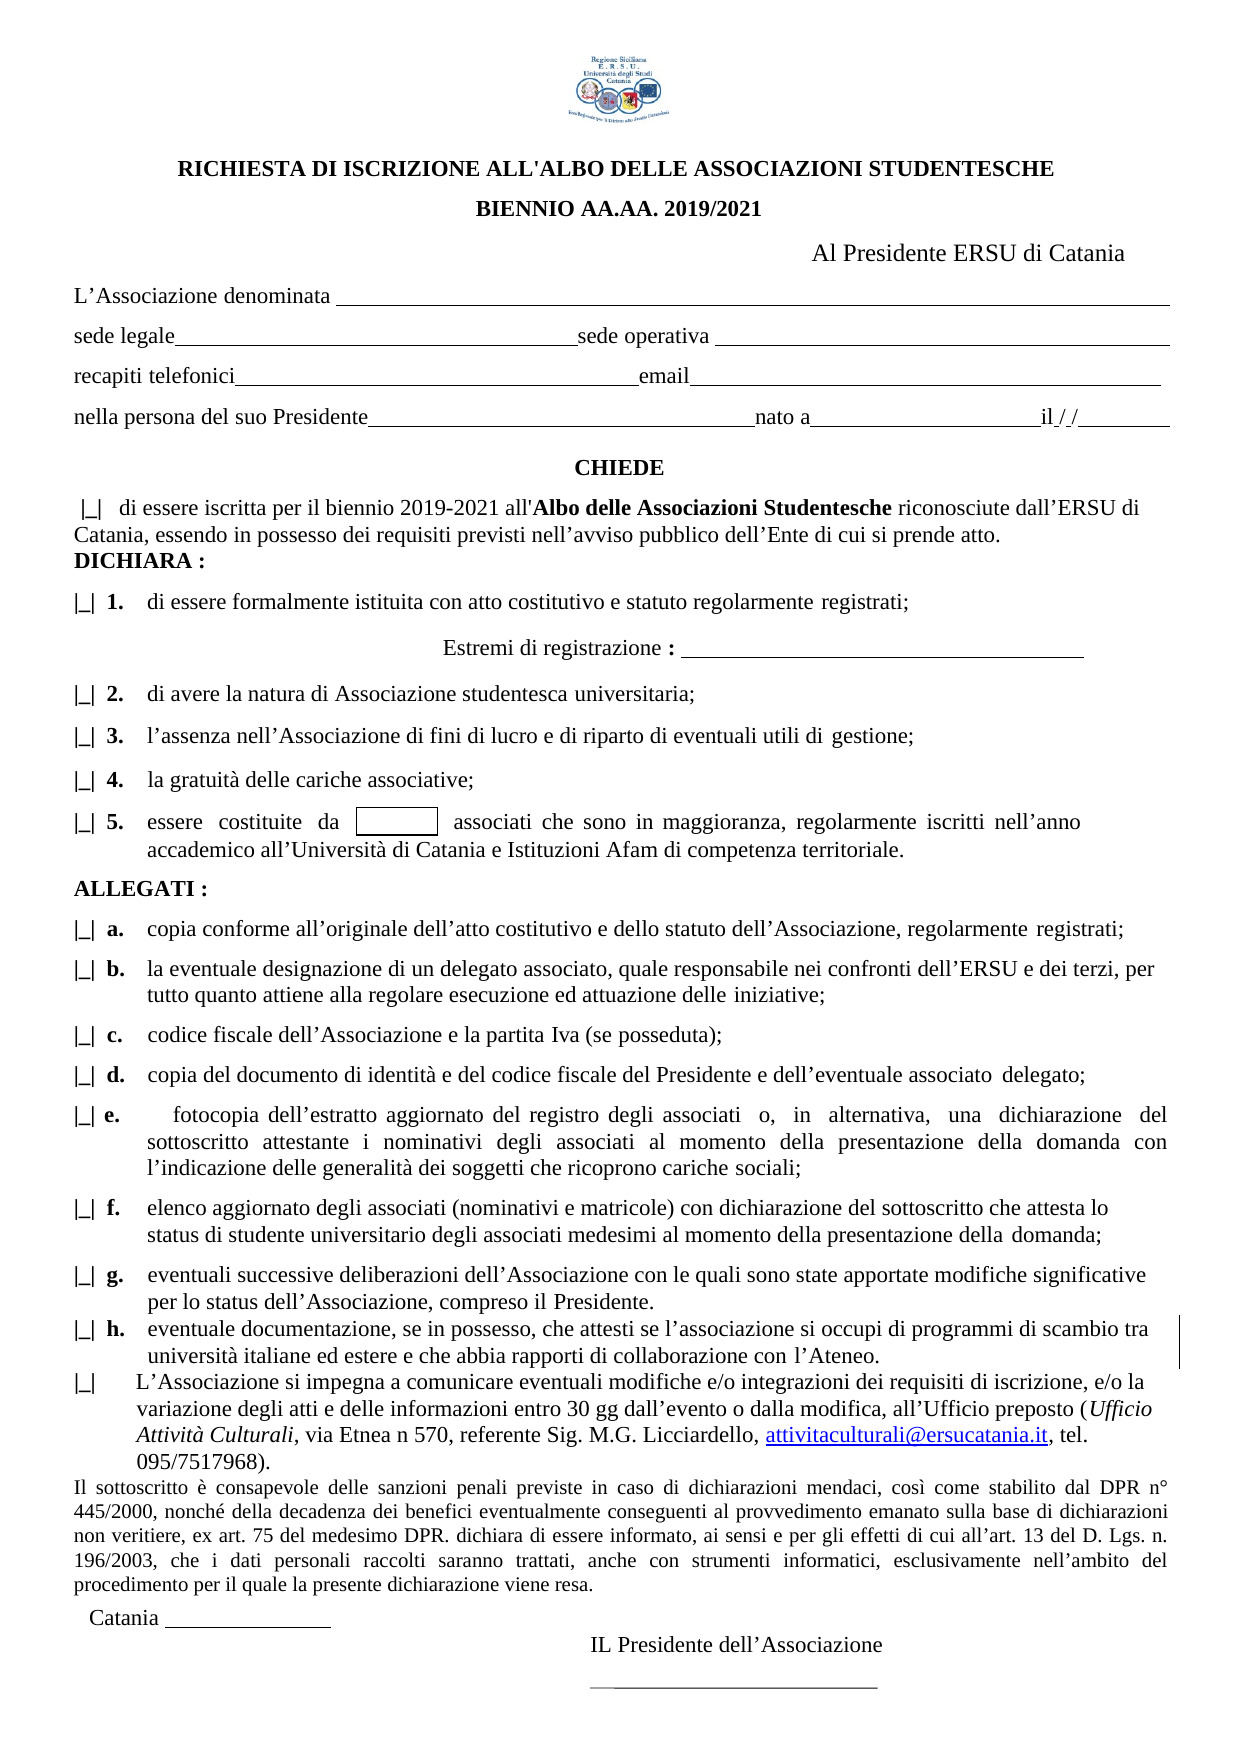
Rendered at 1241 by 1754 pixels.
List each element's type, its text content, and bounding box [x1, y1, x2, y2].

text |_| b. la eventuale designazione di un delegato associato, quale responsabile nei confronti dell’ERSU e dei terzi, per tutto quanto attiene alla regolare esecuzione ed attuazione delle iniziative; [74, 955, 1169, 1008]
text |_| 5. essere costituite da associati che sono in maggioranza, regolarmente iscritti nell’anno [74, 808, 1169, 835]
text |_| e. fotocopia dell’estratto aggiornato del registro degli associati o, in alternativa, una dichiarazione del sottoscritto attestante i nominativi degli associati al momento della presentazione della domanda con l’indicazione delle generalità dei soggetti che ricoprono cariche sociali; [74, 1101, 1169, 1181]
text |_| L’Associazione si impegna a comunicare eventuali modifiche e/o integrazioni dei requisiti di iscrizione, e/o la variazione degli atti e delle informazioni entro 30 gg dall’evento o dalla modifica, all’Ufficio preposto (Ufficio Attività Culturali, via Etnea n 570, referente Sig. M.G. Licciardello, attivitaculturali@ersucatania.it, tel. 095/7517968). [62, 1368, 1184, 1474]
text Al Presidente ERSU di Catania [811, 238, 1169, 267]
text BIENNIO AA.AA. 2019/2021 [62, 195, 1169, 221]
text |_| f. elenco aggiornato degli associati (nominativi e matricole) con dichiarazione del sottoscritto che attesta lo status di studente universitario degli associati medesimi al momento della presentazione della domanda; [74, 1194, 1169, 1247]
text |_| 3. l’assenza nell’Associazione di fini di lucro e di riparto di eventuali utili di gestione; [74, 722, 1169, 748]
text Il sottoscritto è consapevole delle sanzioni penali previste in caso di dichiarazioni mendaci, così come stabilito dal DPR n° 445/2000, nonché della decadenza dei benefici eventualmente conseguenti al provvedimento emanato sulla base di dichiarazioni non veritiere, ex art. 75 del medesimo DPR. dichiara di essere informato, ai sensi e per gli effetti di cui all’art. 13 del D. Lgs. n. 196/2003, che i dati personali raccolti saranno trattati, anche con strumenti informatici, esclusivamente nell’ambito del procedimento per il quale la presente dichiarazione viene resa. [74, 1475, 1169, 1596]
text |_| h. eventuale documentazione, se in possesso, che attesti se l’associazione si occupi di programmi di scambio tra università italiane ed estere e che abbia rapporti di collaborazione con l’Ateneo. [74, 1315, 1169, 1368]
text Estremi di registrazione : [443, 634, 1169, 660]
text RICHIESTA DI ISCRIZIONE ALL'ALBO DELLE ASSOCIAZIONI STUDENTESCHE [62, 155, 1169, 181]
text |_| d. copia del documento di identità e del codice fiscale del Presidente e dell’eventuale associato delegato; [74, 1061, 1169, 1088]
text |_| 1. di essere formalmente istituita con atto costitutivo e statuto regolarmente registrati; [74, 588, 1169, 614]
text |_| 2. di avere la natura di Associazione studentesca universitaria; [74, 680, 1169, 706]
subtitle DICHIARA : [74, 547, 1169, 574]
text |_| di essere iscritta per il biennio 2019-2021 all'Albo delle Associazioni Studentesche riconosciute dall’ERSU di Catania, essendo in possesso dei requisiti previsti nell’avviso pubblico dell’Ente di cui si prende atto. [74, 494, 1169, 547]
text Catania [89, 1604, 1169, 1631]
text L’Associazione denominata sede legale sede operativa recapiti telefonici email nella persona del suo Presidente nato a il / / [74, 282, 1169, 429]
text IL Presidente dell’Associazione [590, 1631, 1169, 1657]
subtitle CHIEDE [574, 454, 1169, 481]
text |_| g. eventuali successive deliberazioni dell’Associazione con le quali sono state apportate modifiche significative per lo status dell’Associazione, compreso il Presidente. [74, 1261, 1169, 1314]
text |_| c. codice fiscale dell’Associazione e la partita Iva (se posseduta); [74, 1021, 1169, 1048]
subtitle ALLEGATI : [74, 875, 1169, 902]
text |_| a. copia conforme all’originale dell’atto costitutivo e dello statuto dell’Associazione, regolarmente registrati; [74, 915, 1169, 941]
text |_| 4. la gratuità delle cariche associative; [74, 766, 1169, 792]
text accademico all’Università di Catania e Istituzioni Afam di competenza territoriale. [147, 836, 1169, 863]
picture [568, 56, 670, 123]
